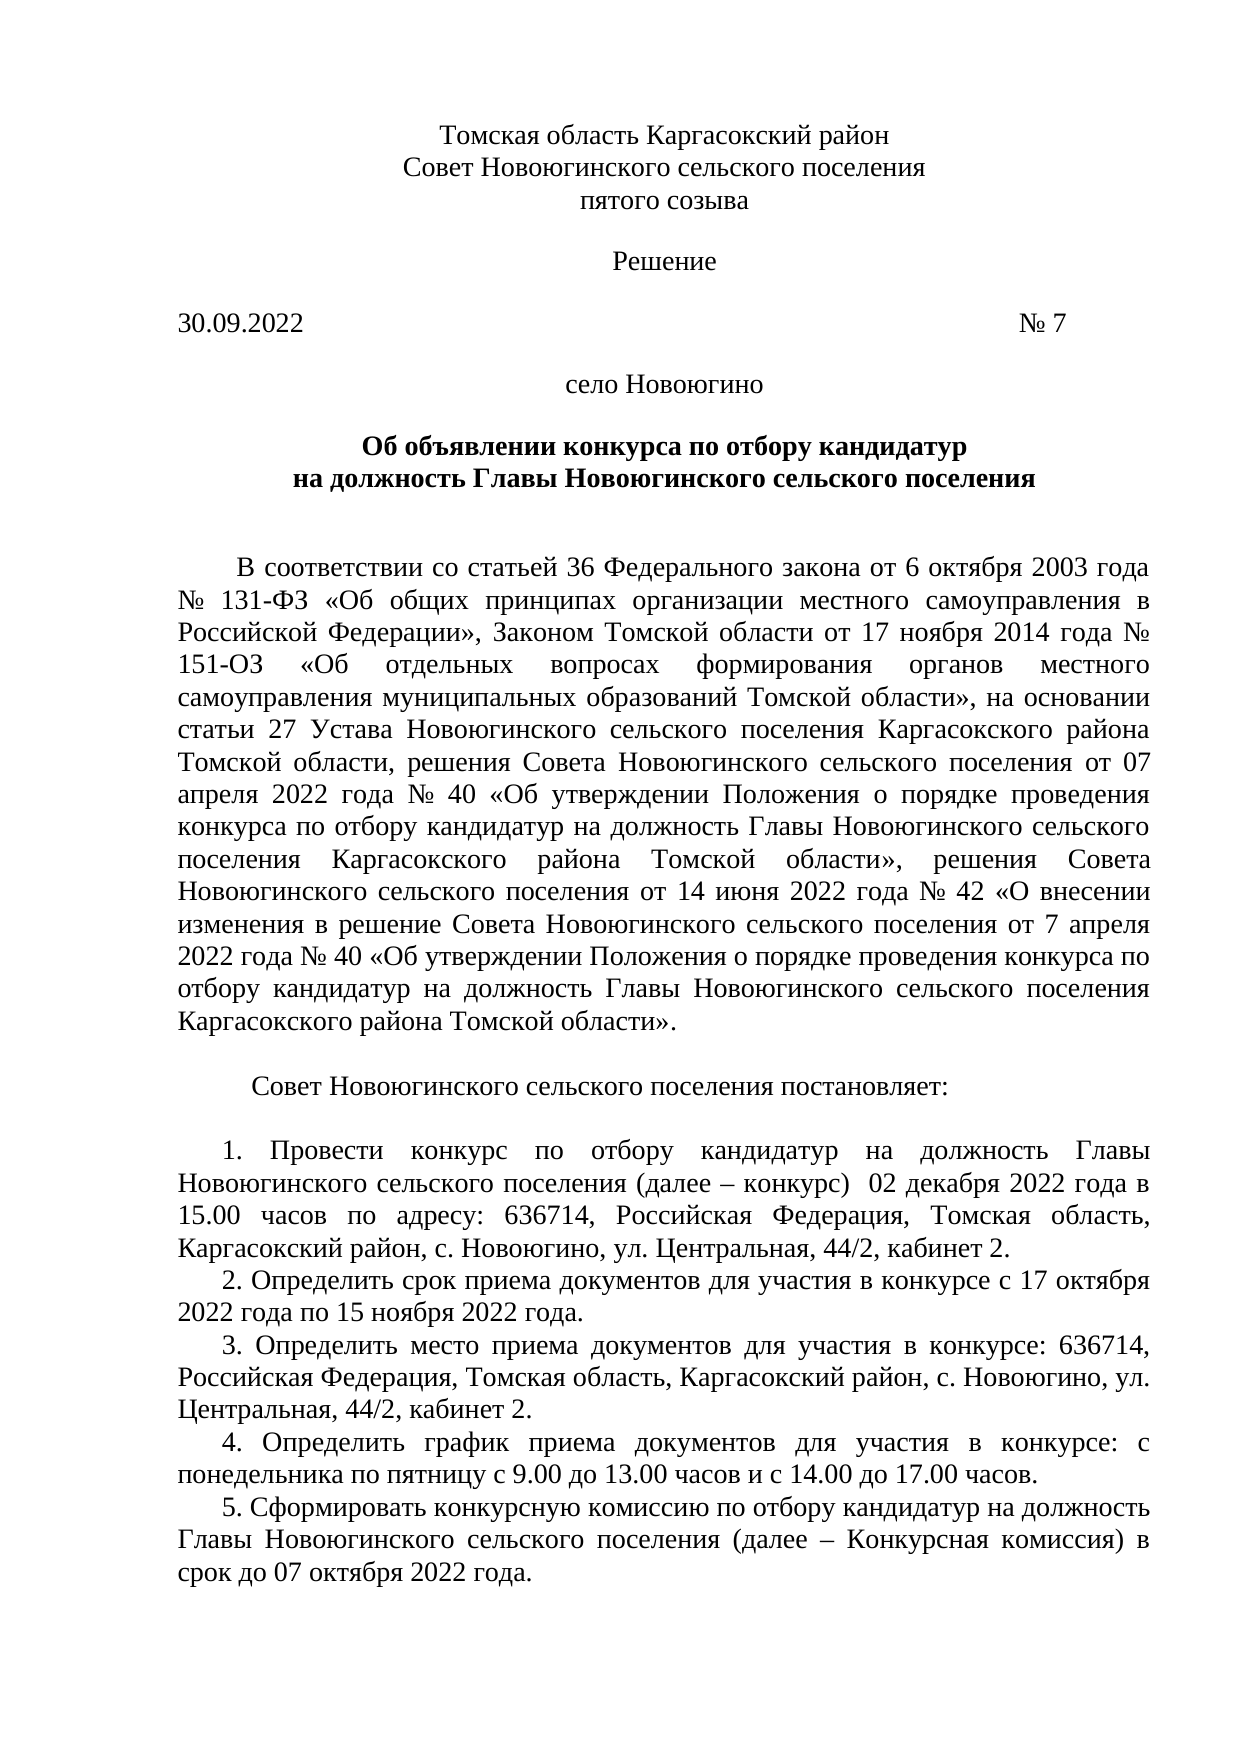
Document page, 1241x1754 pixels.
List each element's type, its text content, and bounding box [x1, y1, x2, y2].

text Томская область Каргасокский район [177, 118, 1152, 151]
text Об объявлении конкурса по отбору кандидатур [177, 429, 1152, 462]
text 3. Определить место приема документов для участия в конкурсе: 636714, Российская Федерация, Томская область, Каргасокский район, с. Новоюгино, ул. Центральная, 44/2, кабинет 2. [177, 1328, 1152, 1425]
text 30.09.2022 № 7 [177, 306, 1152, 338]
text на должность Главы Новоюгинского сельского поселения [177, 462, 1152, 494]
text пятого созыва [177, 183, 1152, 215]
text Совет Новоюгинского сельского поселения постановляет: [177, 1069, 1152, 1101]
text 5. Сформировать конкурсную комиссию по отбору кандидатур на должность Главы Новоюгинского сельского поселения (далее – Конкурсная комиссия) в срок до 07 октября 2022 года. [177, 1490, 1152, 1587]
text село Новоюгино [177, 368, 1152, 400]
text 2. Определить срок приема документов для участия в конкурсе с 17 октября 2022 года по 15 ноября 2022 года. [177, 1263, 1152, 1328]
text 4. Определить график приема документов для участия в конкурсе: с понедельника по пятницу с 9.00 до 13.00 часов и с 14.00 до 17.00 часов. [177, 1425, 1152, 1490]
text В соответствии со статьей 36 Федерального закона от 6 октября 2003 года № 131-ФЗ «Об общих принципах организации местного самоуправления в Российской Федерации», Законом Томской области от 17 ноября 2014 года № 151-ОЗ «Об отдельных вопросах формирования органов местного самоуправления муниципальных образований Томской области», на основании статьи 27 Устава Новоюгинского сельского поселения Каргасокского района Томской области, решения Совета Новоюгинского сельского поселения от 07 апреля 2022 года № 40 «Об утверждении Положения о порядке проведения конкурса по отбору кандидатур на должность Главы Новоюгинского сельского поселения Каргасокского района Томской области», решения Совета Новоюгинского сельского поселения от 14 июня 2022 года № 42 «О внесении изменения в решение Совета Новоюгинского сельского поселения от 7 апреля 2022 года № 40 «Об утверждении Положения о порядке проведения конкурса по отбору кандидатур на должность Главы Новоюгинского сельского поселения Каргасокского района Томской области». [177, 550, 1151, 1036]
text Решение [177, 244, 1152, 277]
text Совет Новоюгинского сельского поселения [177, 151, 1152, 183]
text 1. Провести конкурс по отбору кандидатур на должность Главы Новоюгинского сельского поселения (далее – конкурс) 02 декабря 2022 года в 15.00 часов по адресу: 636714, Российская Федерация, Томская область, Каргасокский район, с. Новоюгино, ул. Центральная, 44/2, кабинет 2. [177, 1133, 1152, 1263]
